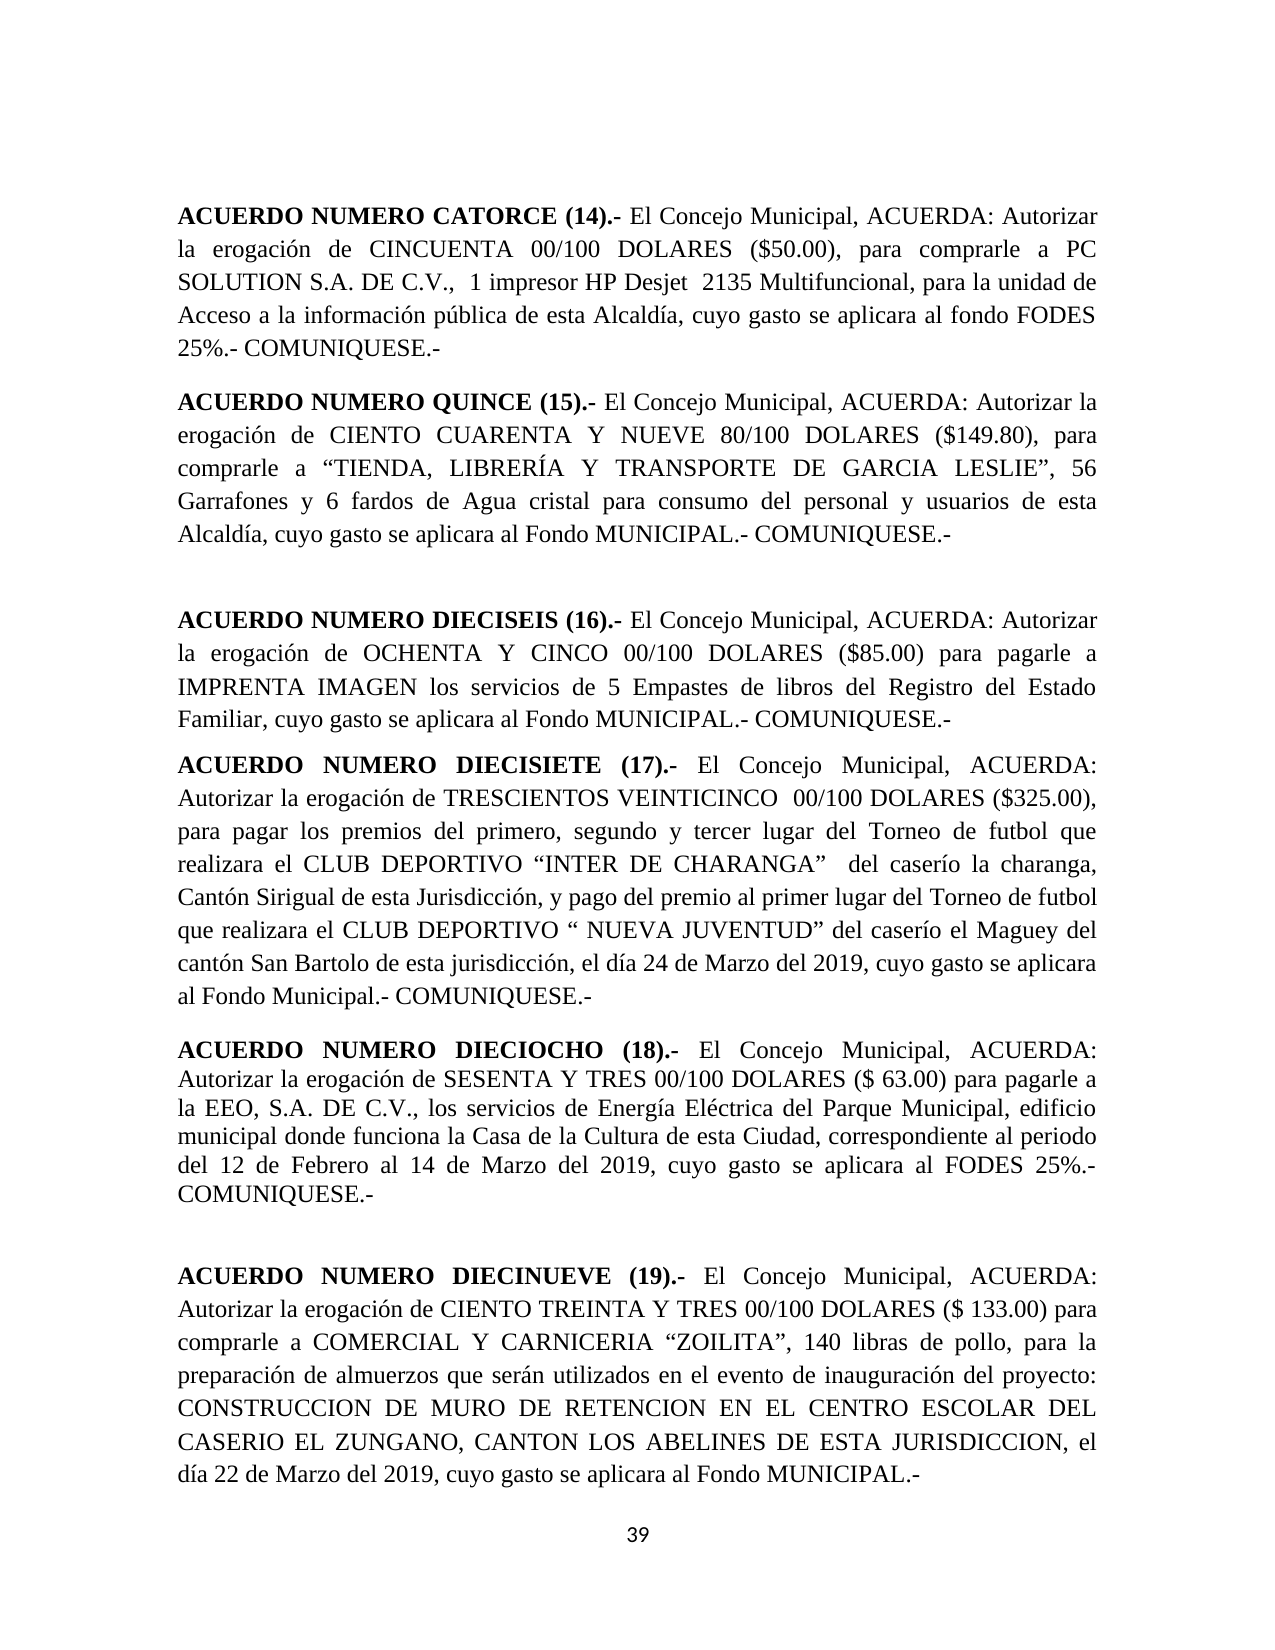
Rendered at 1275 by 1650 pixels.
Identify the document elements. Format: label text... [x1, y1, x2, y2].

text ACUERDO NUMERO DIECIOCHO (18).- El Concejo Municipal, ACUERDA: Autorizar la erogación de SESENTA Y TRES 00/100 DOLARES ($ 63.00) para pagarle a la EEO, S.A. DE C.V., los servicios de Energía Eléctrica del Parque Municipal, edificio municipal donde funciona la Casa de la Cultura de esta Ciudad, correspondiente al periodo del 12 de Febrero al 14 de Marzo del 2019, cuyo gasto se aplicara al FODES 25%.- COMUNIQUESE.- [177, 1035, 1098, 1208]
text ACUERDO NUMERO CATORCE (14).- El Concejo Municipal, ACUERDA: Autorizar la erogación de CINCUENTA 00/100 DOLARES ($50.00), para comprarle a PC SOLUTION S.A. DE C.V., 1 impresor HP Desjet 2135 Multifuncional, para la unidad de Acceso a la información pública de esta Alcaldía, cuyo gasto se aplicara al fondo FODES 25%.- COMUNIQUESE.- [177, 201, 1098, 362]
text ACUERDO NUMERO QUINCE (15).- El Concejo Municipal, ACUERDA: Autorizar la erogación de CIENTO CUARENTA Y NUEVE 80/100 DOLARES ($149.80), para comprarle a “TIENDA, LIBRERÍA Y TRANSPORTE DE GARCIA LESLIE”, 56 Garrafones y 6 fardos de Agua cristal para consumo del personal y usuarios de esta Alcaldía, cuyo gasto se aplicara al Fondo MUNICIPAL.- COMUNIQUESE.- [177, 387, 1098, 548]
text ACUERDO NUMERO DIECINUEVE (19).- El Concejo Municipal, ACUERDA: Autorizar la erogación de CIENTO TREINTA Y TRES 00/100 DOLARES ($ 133.00) para comprarle a COMERCIAL Y CARNICERIA “ZOILITA”, 140 libras de pollo, para la preparación de almuerzos que serán utilizados en el evento de inauguración del proyecto: CONSTRUCCION DE MURO DE RETENCION EN EL CENTRO ESCOLAR DEL CASERIO EL ZUNGANO, CANTON LOS ABELINES DE ESTA JURISDICCION, el día 22 de Marzo del 2019, cuyo gasto se aplicara al Fondo MUNICIPAL.- [177, 1261, 1098, 1488]
text ACUERDO NUMERO DIECISIETE (17).- El Concejo Municipal, ACUERDA: Autorizar la erogación de TRESCIENTOS VEINTICINCO 00/100 DOLARES ($325.00), para pagar los premios del primero, segundo y tercer lugar del Torneo de futbol que realizara el CLUB DEPORTIVO “INTER DE CHARANGA” del caserío la charanga, Cantón Sirigual de esta Jurisdicción, y pago del premio al primer lugar del Torneo de futbol que realizara el CLUB DEPORTIVO “ NUEVA JUVENTUD” del caserío el Maguey del cantón San Bartolo de esta jurisdicción, el día 24 de Marzo del 2019, cuyo gasto se aplicara al Fondo Municipal.- COMUNIQUESE.- [177, 750, 1098, 1010]
text ACUERDO NUMERO DIECISEIS (16).- El Concejo Municipal, ACUERDA: Autorizar la erogación de OCHENTA Y CINCO 00/100 DOLARES ($85.00) para pagarle a IMPRENTA IMAGEN los servicios de 5 Empastes de libros del Registro del Estado Familiar, cuyo gasto se aplicara al Fondo MUNICIPAL.- COMUNIQUESE.- [177, 606, 1098, 733]
